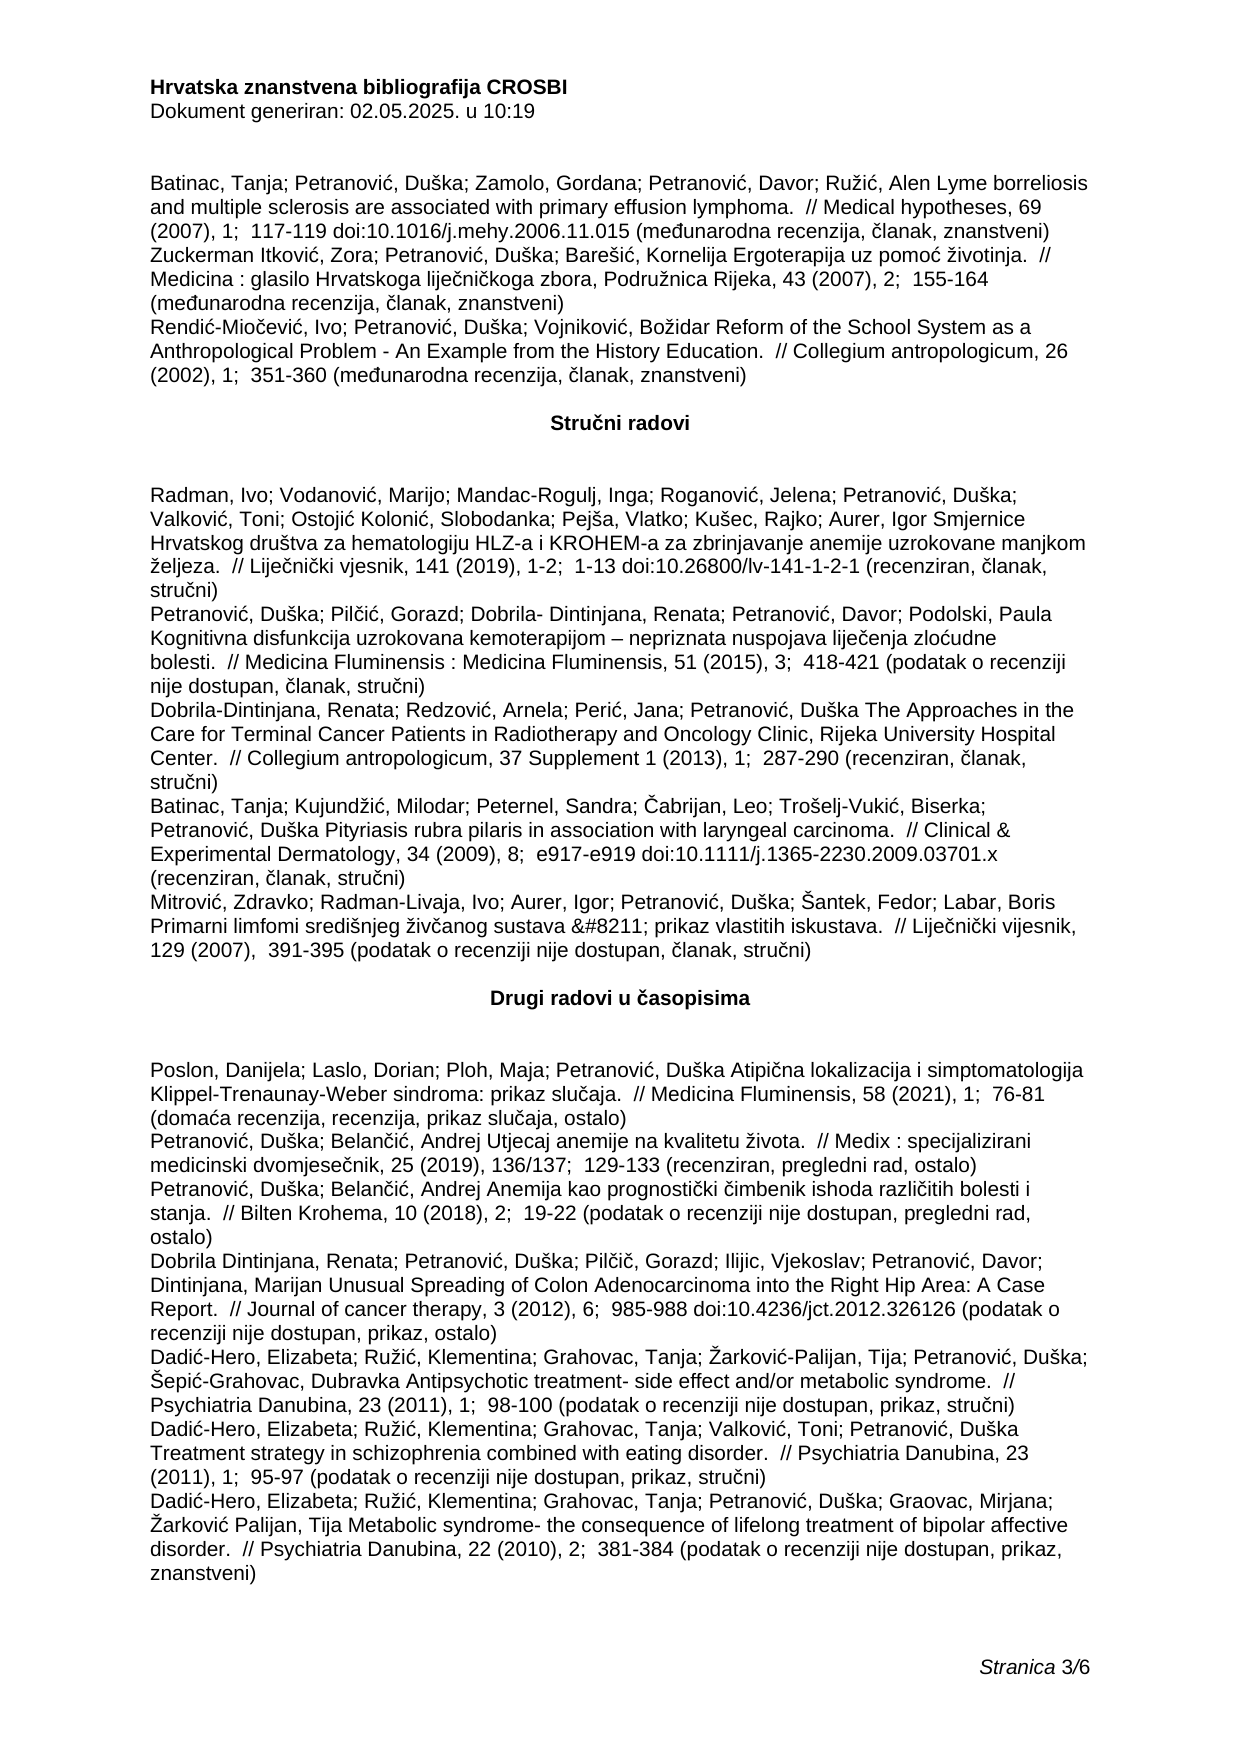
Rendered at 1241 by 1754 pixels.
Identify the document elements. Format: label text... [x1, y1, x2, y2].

text Dadić-Hero, Elizabeta; Ružić, Klementina; Grahovac, Tanja; Žarković-Palijan, Tija; Petranović, Duška; Šepić-Grahovac, Dubravka [150, 1345, 1090, 1417]
text Dadić-Hero, Elizabeta; Ružić, Klementina; Grahovac, Tanja; Valković, Toni; Petranović, Duška [150, 1417, 1090, 1489]
text Petranović, Duška; Belančić, Andrej [150, 1129, 1090, 1177]
text Radman, Ivo; Vodanović, Marijo; Mandac-Rogulj, Inga; Roganović, Jelena; Petranović, Duška; Valković, Toni; Ostojić Kolonić, Slobodanka; Pejša, Vlatko; Kušec, Rajko; Aurer, Igor [150, 482, 1090, 602]
subtitle Stručni radovi [150, 411, 1090, 434]
text Rendić-Miočević, Ivo; Petranović, Duška; Vojniković, Božidar [150, 315, 1090, 387]
subtitle Drugi radovi u časopisima [150, 986, 1090, 1009]
text Dadić-Hero, Elizabeta; Ružić, Klementina; Grahovac, Tanja; Petranović, Duška; Graovac, Mirjana; Žarković Palijan, Tija [150, 1489, 1090, 1584]
text Batinac, Tanja; Kujundžić, Milodar; Peternel, Sandra; Čabrijan, Leo; Trošelj-Vukić, Biserka; Petranović, Duška [150, 794, 1090, 890]
text Dobrila Dintinjana, Renata; Petranović, Duška; Pilčič, Gorazd; Ilijic, Vjekoslav; Petranović, Davor; Dintinjana, Marijan [150, 1249, 1090, 1345]
text Batinac, Tanja; Petranović, Duška; Zamolo, Gordana; Petranović, Davor; Ružić, Alen [150, 171, 1090, 243]
text Petranović, Duška; Pilčić, Gorazd; Dobrila- Dintinjana, Renata; Petranović, Davor; Podolski, Paula [150, 602, 1090, 698]
text Mitrović, Zdravko; Radman-Livaja, Ivo; Aurer, Igor; Petranović, Duška; Šantek, Fedor; Labar, Boris [150, 890, 1090, 962]
text Petranović, Duška; Belančić, Andrej [150, 1177, 1090, 1249]
text Poslon, Danijela; Laslo, Dorian; Ploh, Maja; Petranović, Duška [150, 1057, 1090, 1129]
text Dobrila-Dintinjana, Renata; Redzović, Arnela; Perić, Jana; Petranović, Duška [150, 698, 1090, 794]
text Zuckerman Itković, Zora; Petranović, Duška; Barešić, Kornelija [150, 243, 1090, 315]
